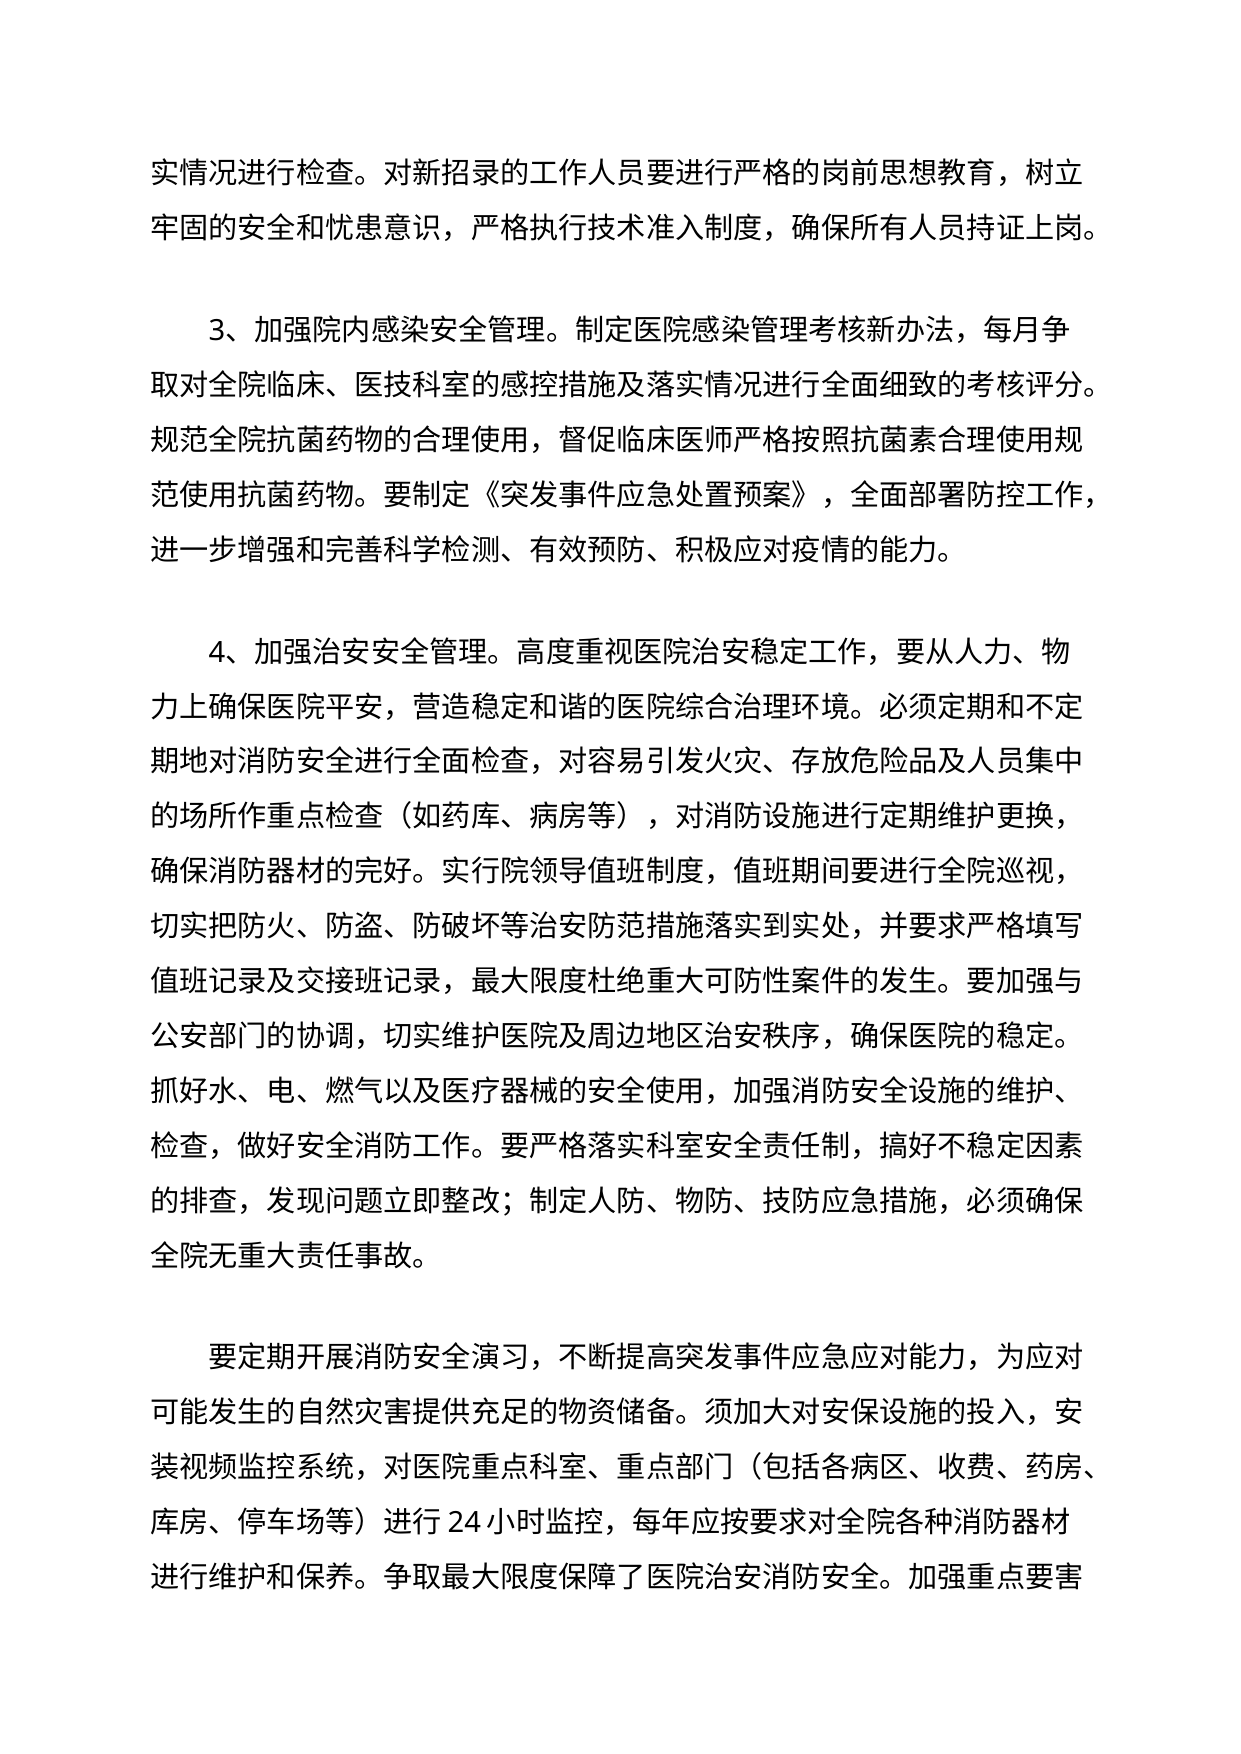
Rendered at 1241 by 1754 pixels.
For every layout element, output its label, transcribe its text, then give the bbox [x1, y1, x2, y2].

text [150, 1334, 1090, 1596]
text 3、加强院内感染安全管理。制定医院感染管理考核新办法，每月争取对全院临床、医技科室的感控措施及落实情况进行全面细致的考核评分。规范全院抗菌药物的合理使用，督促临床医师严格按照抗菌素合理使用规范使用抗菌药物。要制定《突发事件应急处置预案》，全面部署防控工作，进一步增强和完善科学检测、有效预防、积极应对疫情的能力。 [150, 307, 1090, 569]
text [150, 150, 1090, 247]
text 4、加强治安安全管理。高度重视医院治安稳定工作，要从人力、物力上确保医院平安，营造稳定和谐的医院综合治理环境。必须定期和不定期地对消防安全进行全面检查，对容易引发火灾、存放危险品及人员集中的场所作重点检查（如药库、病房等），对消防设施进行定期维护更换，确保消防器材的完好。实行院领导值班制度，值班期间要进行全院巡视，切实把防火、防盗、防破坏等治安防范措施落实到实处，并要求严格填写值班记录及交接班记录，最大限度杜绝重大可防性案件的发生。要加强与公安部门的协调，切实维护医院及周边地区治安秩序，确保医院的稳定。抓好水、电、燃气以及医疗器械的安全使用，加强消防安全设施的维护、检查，做好安全消防工作。要严格落实科室安全责任制，搞好不稳定因素的排查，发现问题立即整改；制定人防、物防、技防应急措施，必须确保全院无重大责任事故。 [150, 628, 1090, 1274]
